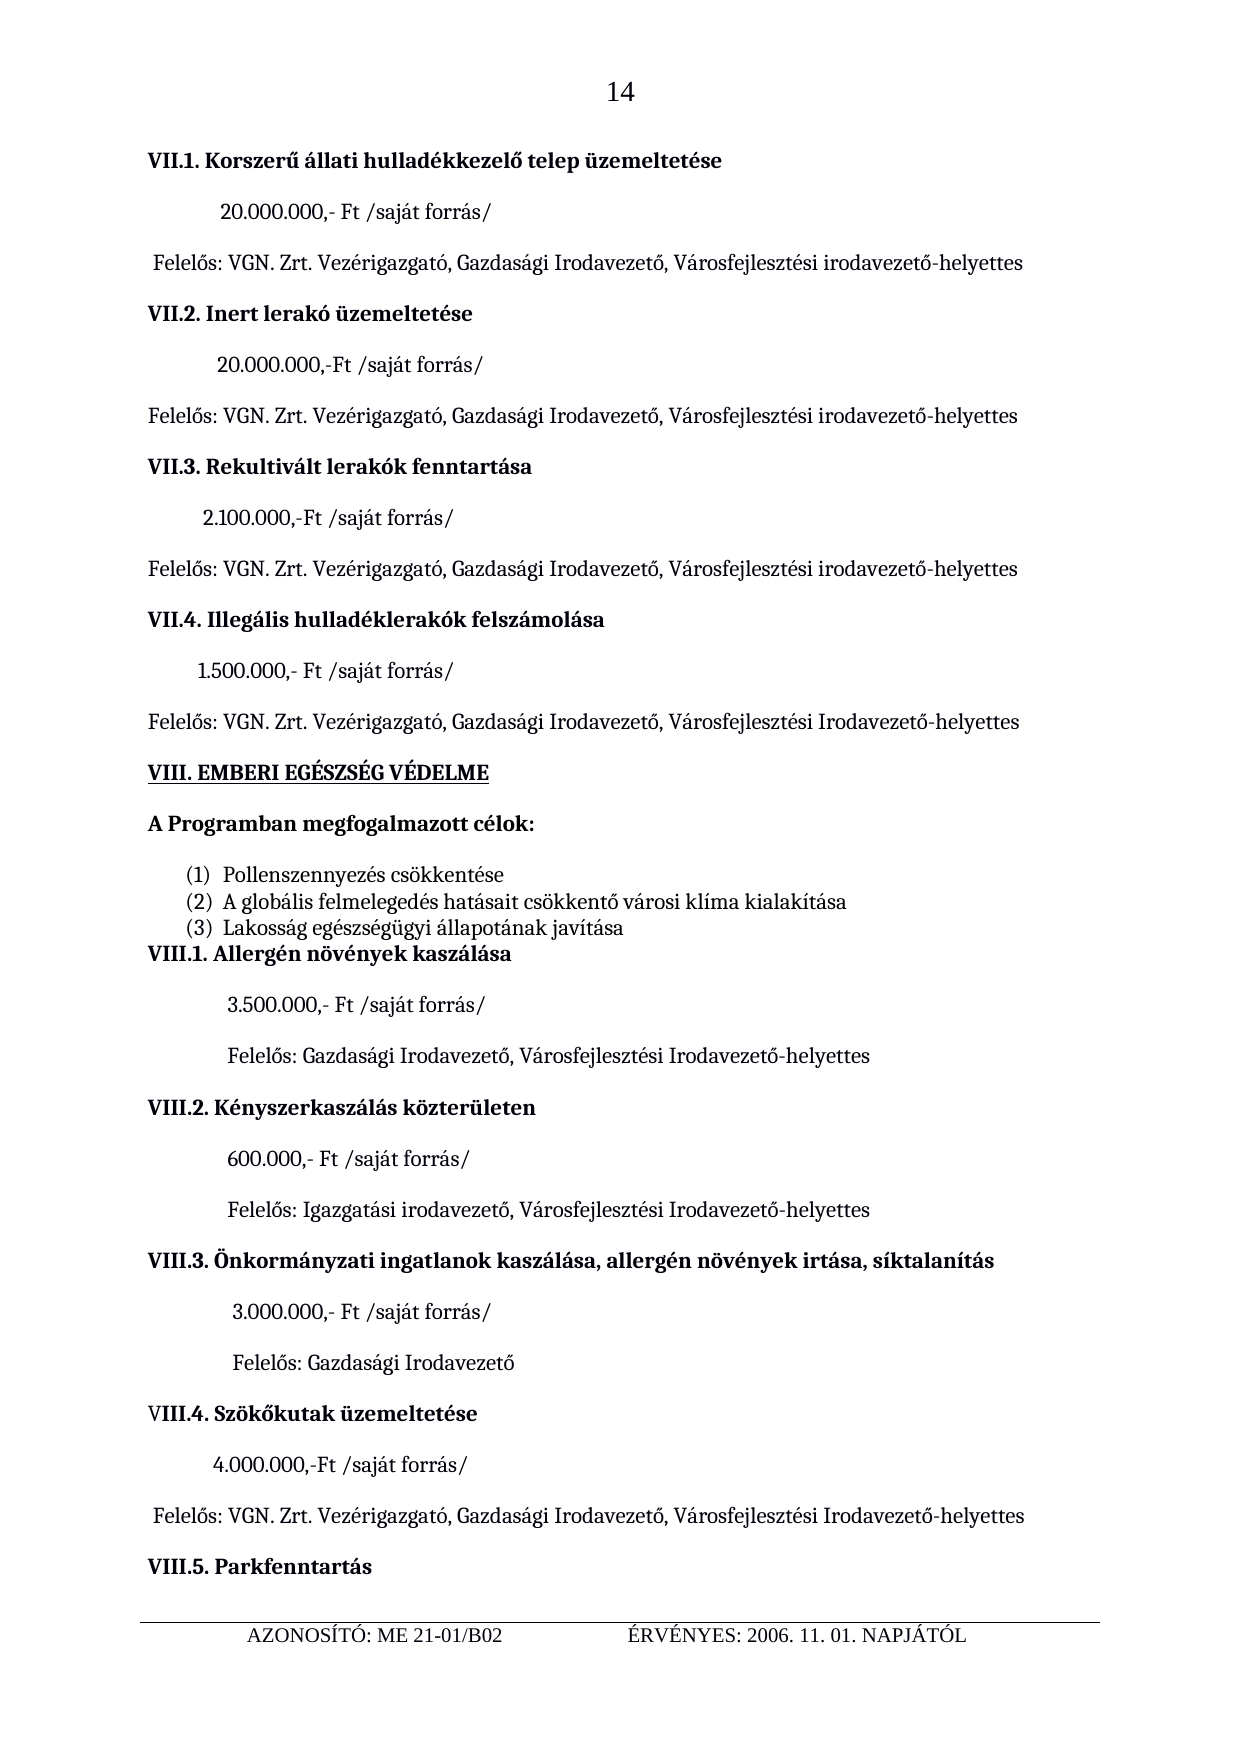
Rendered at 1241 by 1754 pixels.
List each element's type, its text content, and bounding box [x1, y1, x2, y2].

text Felelős: VGN. Zrt. Vezérigazgató, Gazdasági Irodavezető, Városfejlesztési irodavezető-helyettes [148, 403, 1093, 429]
text VII.1. Korszerű állati hulladékkezelő telep üzemeltetése [148, 148, 1093, 174]
list Pollenszennyezés csökkentése [185, 862, 1093, 888]
text Felelős: VGN. Zrt. Vezérigazgató, Gazdasági Irodavezető, Városfejlesztési Irodavezető-helyettes [148, 1503, 1093, 1529]
text VIII.3. Önkormányzati ingatlanok kaszálása, allergén növények irtása, síktalanítás [148, 1247, 1093, 1274]
text 4.000.000,-Ft /saját forrás/ [148, 1452, 1093, 1478]
text Felelős: Gazdasági Irodavezető, Városfejlesztési Irodavezető-helyettes [192, 1043, 1093, 1070]
text 3.000.000,- Ft /saját forrás/ [148, 1298, 1093, 1325]
text 20.000.000,-Ft /saját forrás/ [192, 352, 1093, 378]
text Felelős: VGN. Zrt. Vezérigazgató, Gazdasági Irodavezető, Városfejlesztési irodavezető-helyettes [148, 250, 1093, 276]
text Felelős: Igazgatási irodavezető, Városfejlesztési Irodavezető-helyettes [192, 1196, 1093, 1223]
text VIII.1. Allergén növények kaszálása [148, 941, 1093, 968]
text VIII. EMBERI EGÉSZSÉG VÉDELME [148, 760, 1093, 786]
text 20.000.000,- Ft /saját forrás/ [185, 199, 1093, 225]
text VII.4. Illegális hulladéklerakók felszámolása [148, 607, 1093, 633]
text Felelős: Gazdasági Irodavezető [192, 1349, 1093, 1376]
text VIII.2. Kényszerkaszálás közterületen [148, 1094, 1093, 1121]
list A globális felmelegedés hatásait csökkentő városi klíma kialakítása [185, 888, 1093, 915]
text 3.500.000,- Ft /saját forrás/ [148, 992, 1093, 1019]
list Lakosság egészségügyi állapotának javítása [185, 915, 1093, 941]
text Felelős: VGN. Zrt. Vezérigazgató, Gazdasági Irodavezető, Városfejlesztési Irodavezető-helyettes [148, 709, 1093, 735]
text 600.000,- Ft /saját forrás/ [148, 1145, 1093, 1172]
text 1.500.000,- Ft /saját forrás/ [148, 658, 1093, 684]
text VII.3. Rekultivált lerakók fenntartása [148, 454, 1093, 480]
text VIII.5. Parkfenntartás [148, 1554, 1093, 1580]
text VII.2. Inert lerakó üzemeltetése [148, 301, 1093, 327]
text 2.100.000,-Ft /saját forrás/ [148, 505, 1093, 531]
text Felelős: VGN. Zrt. Vezérigazgató, Gazdasági Irodavezető, Városfejlesztési irodavezető-helyettes [148, 556, 1093, 582]
text A Programban megfogalmazott célok: [148, 811, 1093, 837]
text VIII.4. Szökőkutak üzemeltetése [148, 1401, 1093, 1427]
